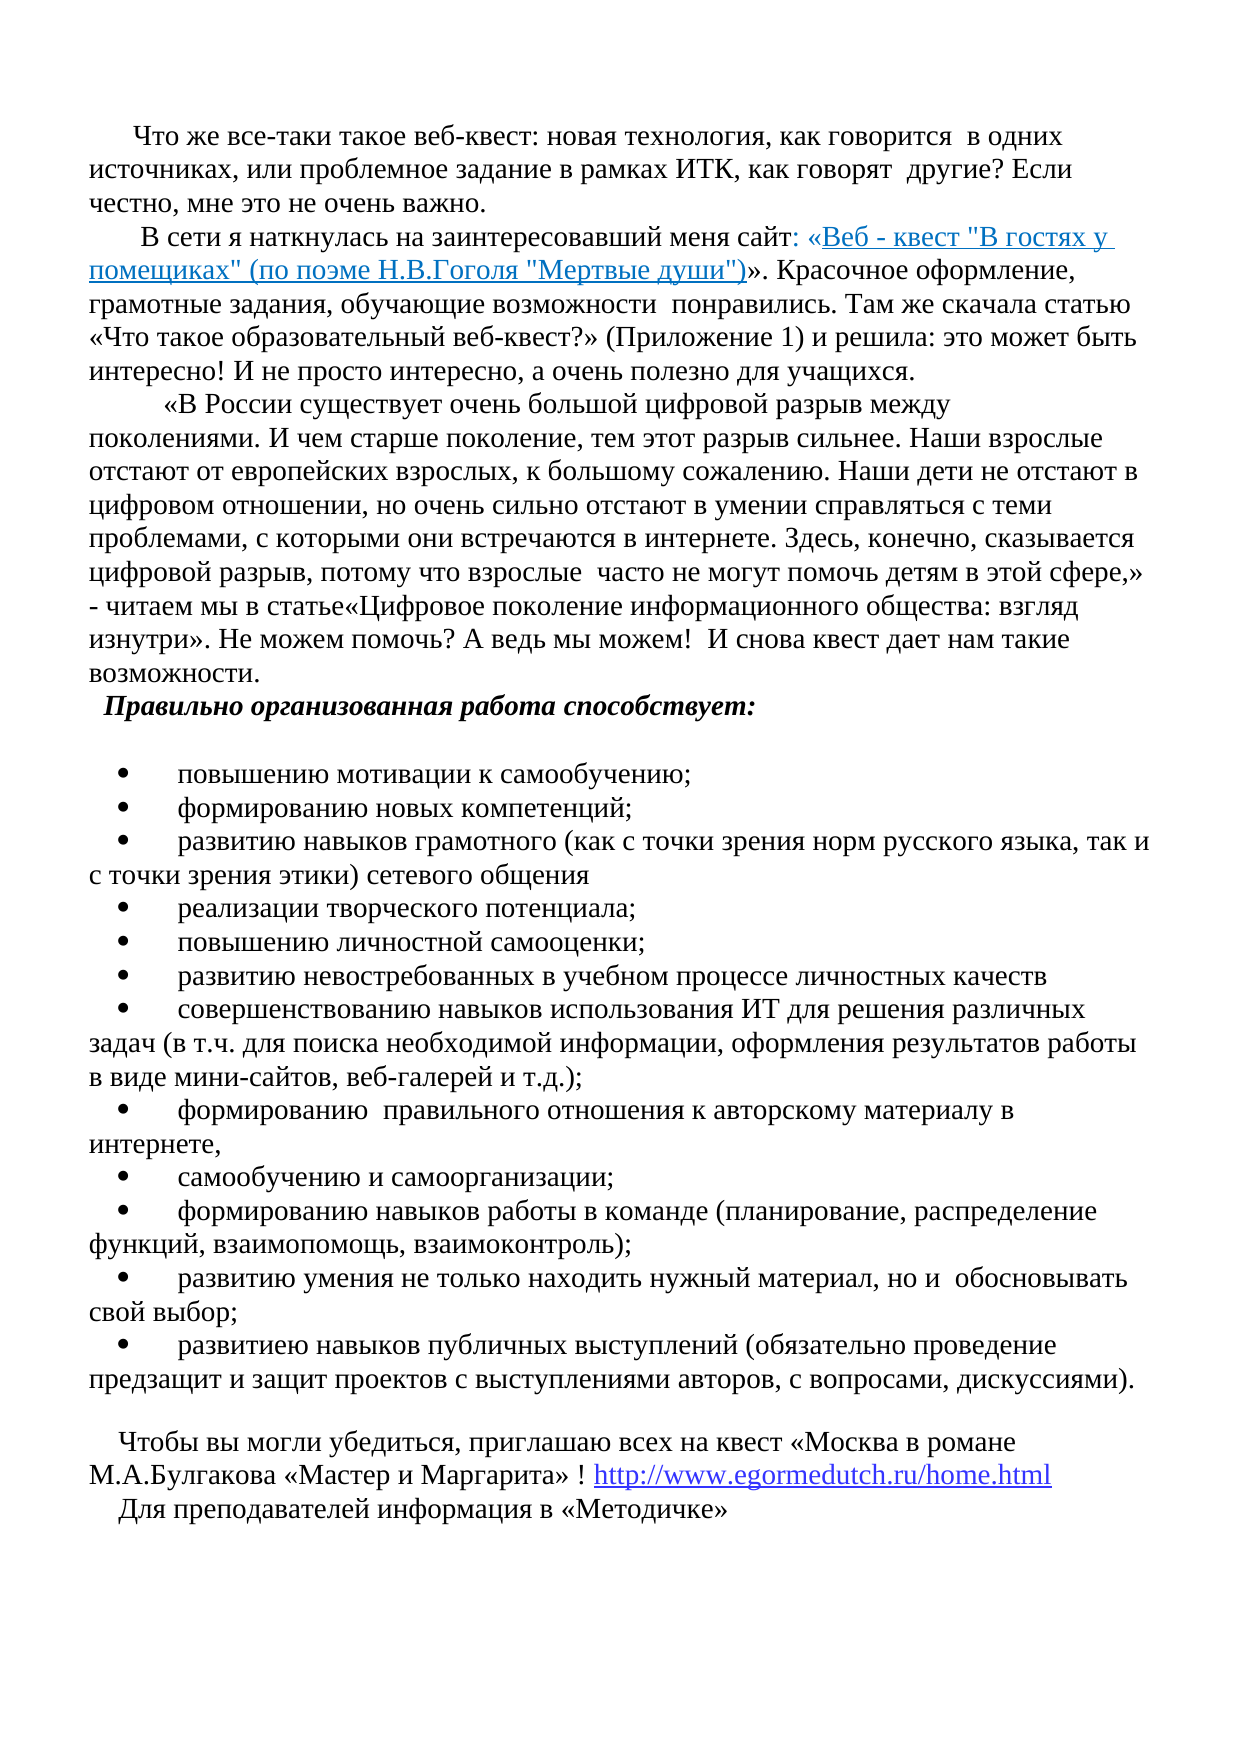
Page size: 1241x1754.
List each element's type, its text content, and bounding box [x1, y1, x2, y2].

text «В России существует очень большой цифровой разрыв между поколениями. И чем старше поколение, тем этот разрыв сильнее. Наши взрослые отстают от европейских взрослых, к большому сожалению. Наши дети не отстают в цифровом отношении, но очень сильно отстают в умении справляться с теми проблемами, с которыми они встречаются в интернете. Здесь, конечно, сказывается цифровой разрыв, потому что взрослые часто не могут помочь детям в этой сфере,» - читаем мы в статье«Цифровое поколение информационного общества: взгляд изнутри». Не можем помочь? А ведь мы можем! И снова квест дает нам такие возможности. [88, 386, 1152, 688]
list повышению мотивации к самообучению; [88, 756, 1152, 790]
text Чтобы вы могли убедиться, приглашаю всех на квест «Москва в романе М.А.Булгакова «Мастер и Маргарита» ! http://www.egormedutch.ru/home.html [88, 1424, 1152, 1491]
list самообучению и самоорганизации; [88, 1159, 1152, 1193]
list развитию невостребованных в учебном процессе личностных качеств [88, 958, 1152, 991]
text Что же все-таки такое веб-квест: новая технология, как говорится в одних источниках, или проблемное задание в рамках ИТК, как говорят другие? Если честно, мне это не очень важно. [88, 118, 1152, 219]
list реализации творческого потенциала; [88, 891, 1152, 924]
list формированию правильного отношения к авторскому материалу в интернете, [88, 1092, 1152, 1159]
list развитию навыков грамотного (как с точки зрения норм русского языка, так и с точки зрения этики) сетевого общения [88, 823, 1152, 891]
list формированию новых компетенций; [88, 790, 1152, 823]
list Правильно организованная работа способствует: [103, 688, 1152, 722]
list развитию умения не только находить нужный материал, но и обосновывать свой выбор; [88, 1260, 1152, 1327]
text В сети я наткнулась на заинтересовавший меня сайт: «Веб - квест "В гостях у помещиках" (по поэме Н.В.Гоголя "Мертвые души")». Красочное оформление, грамотные задания, обучающие возможности понравились. Там же скачала статью «Что такое образовательный веб-квест?» (Приложение 1) и решила: это может быть интересно! И не просто интересно, а очень полезно для учащихся. [88, 219, 1152, 386]
list развитиею навыков публичных выступлений (обязательно проведение предзащит и защит проектов с выступлениями авторов, с вопросами, дискуссиями). [88, 1327, 1152, 1394]
text Для преподавателей информация в «Методичке» [88, 1491, 1152, 1524]
list совершенствованию навыков использования ИТ для решения различных задач (в т.ч. для поиска необходимой информации, оформления результатов работы в виде мини-сайтов, веб-галерей и т.д.); [88, 991, 1152, 1092]
list формированию навыков работы в команде (планирование, распределение функций, взаимопомощь, взаимоконтроль); [88, 1193, 1152, 1260]
list повышению личностной самооценки; [88, 924, 1152, 958]
